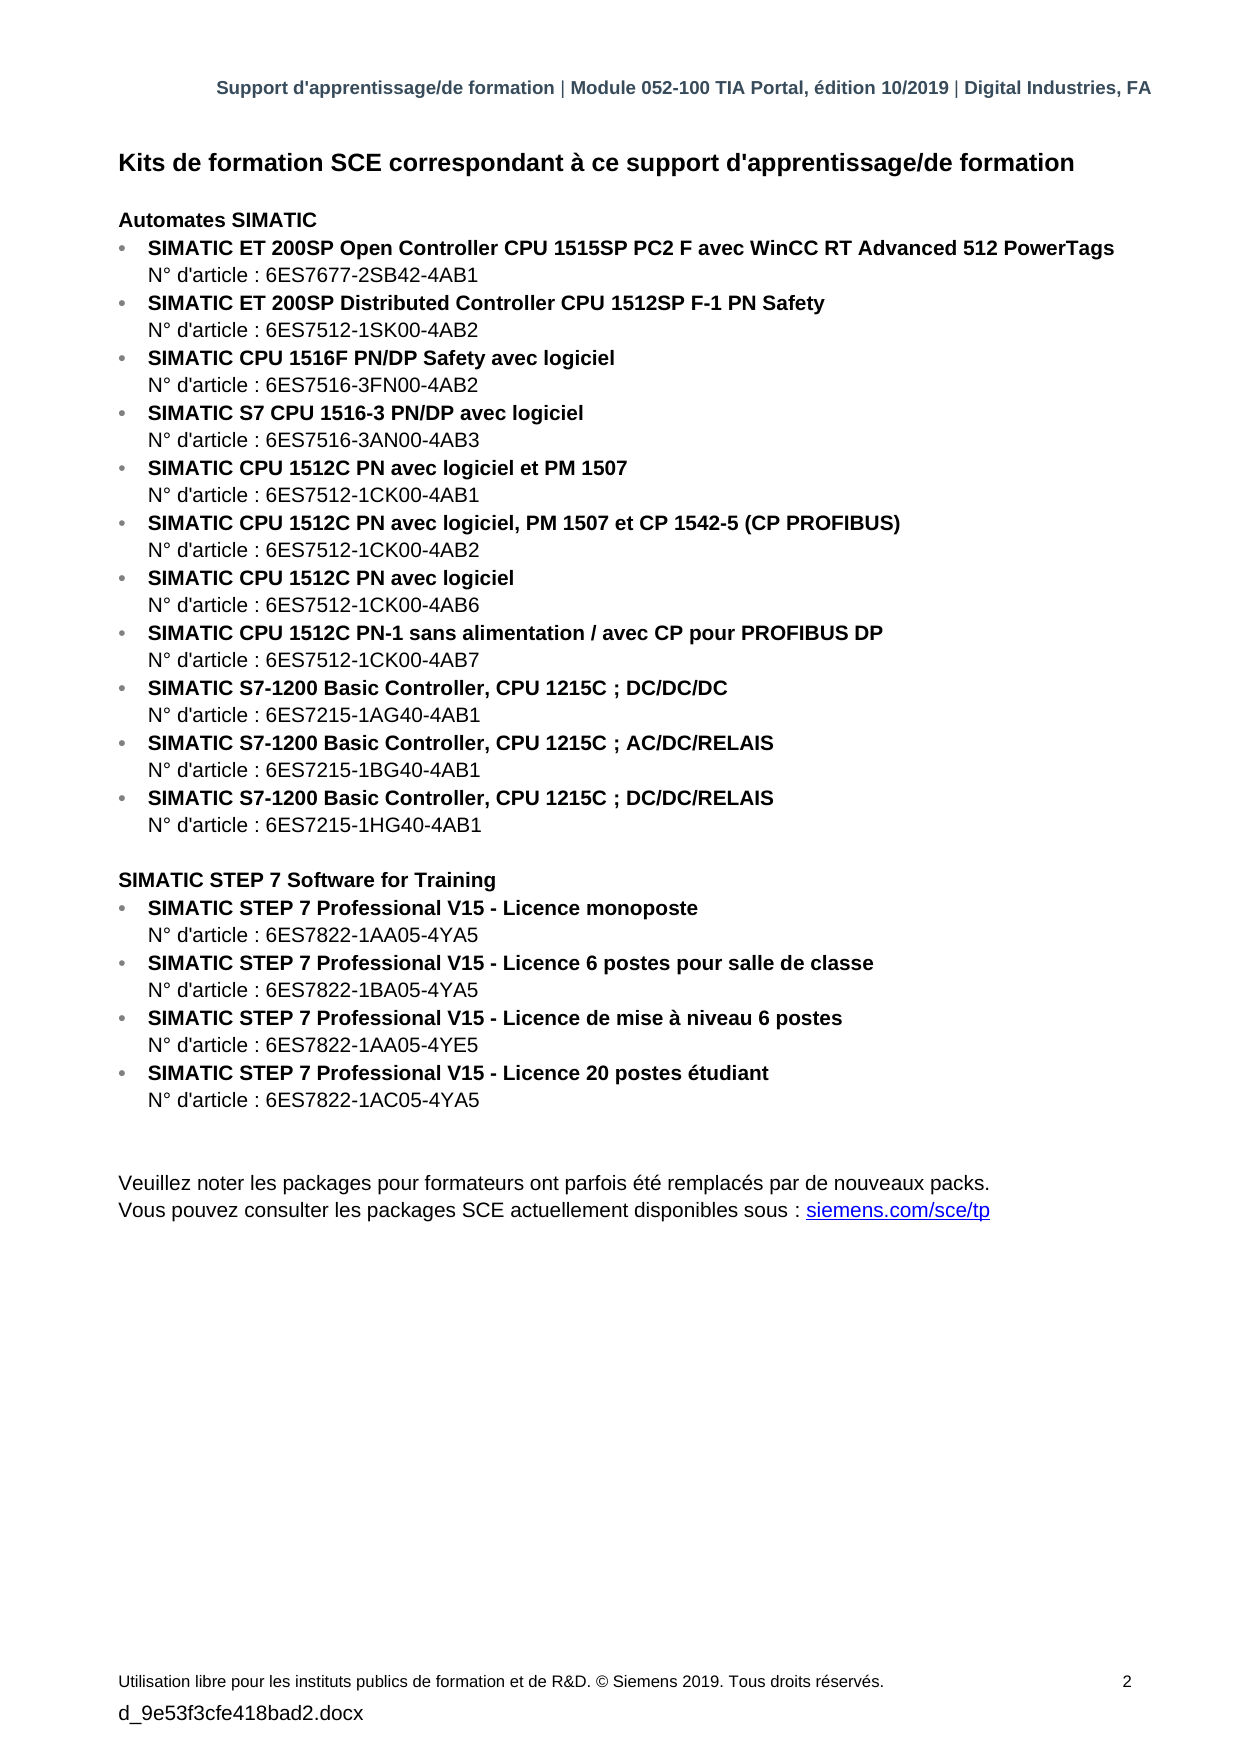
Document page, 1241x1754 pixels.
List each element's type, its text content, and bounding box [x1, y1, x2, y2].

list SIMATIC CPU 1512C PN avec logiciel N° d'article : 6ES7512-1CK00-4AB6 [118, 566, 1152, 617]
list SIMATIC ET 200SP Open Controller CPU 1515SP PC2 F avec WinCC RT Advanced 512 PowerTags [118, 236, 1152, 260]
list SIMATIC STEP 7 Professional V15 - Licence de mise à niveau 6 postes N° d'article : 6ES7822-1AA05-4YE5 [118, 1006, 1152, 1057]
list SIMATIC STEP 7 Professional V15 - Licence 20 postes étudiant N° d'article : 6ES7822-1AC05-4YA5 [118, 1061, 1152, 1112]
list SIMATIC STEP 7 Professional V15 - Licence 6 postes pour salle de classe N° d'article : 6ES7822-1BA05-4YA5 [118, 951, 1152, 1002]
text Vous pouvez consulter les packages SCE actuellement disponibles sous : siemens.com/sce/tp [118, 1198, 1092, 1222]
list SIMATIC CPU 1512C PN avec logiciel et PM 1507 N° d'article : 6ES7512-1CK00-4AB1 [118, 456, 1152, 507]
list SIMATIC CPU 1512C PN avec logiciel, PM 1507 et CP 1542-5 (CP PROFIBUS) N° d'article : 6ES7512-1CK00-4AB2 [118, 511, 1152, 562]
text Veuillez noter les packages pour formateurs ont parfois été remplacés par de nouveaux packs. [118, 1171, 1092, 1195]
text vKits de formation SCE correspondant à ce support d'apprentissage/de formation [118, 148, 1206, 176]
list SIMATIC S7 CPU 1516-3 PN/DP avec logiciel N° d'article : 6ES7516-3AN00-4AB3 [118, 401, 1152, 452]
list SIMATIC S7-1200 Basic Controller, CPU 1215C ; AC/DC/RELAIS N° d'article : 6ES7215-1BG40-4AB1 [118, 731, 1152, 782]
text N° d'article : 6ES7215-1HG40-4AB1 [148, 813, 1152, 837]
list SIMATIC S7-1200 Basic Controller, CPU 1215C ; DC/DC/DC N° d'article : 6ES7215-1AG40-4AB1 [118, 676, 1152, 727]
text N° d'article : 6ES7677-2SB42-4AB1 [148, 263, 1152, 287]
text Automates SIMATIC [118, 208, 1152, 232]
list SIMATIC CPU 1512C PN-1 sans alimentation / avec CP pour PROFIBUS DP N° d'article : 6ES7512-1CK00-4AB7 [118, 621, 1152, 672]
list SIMATIC ET 200SP Distributed Controller CPU 1512SP F-1 PN Safety N° d'article : 6ES7512-1SK00-4AB2 [118, 291, 1152, 342]
text SIMATIC STEP 7 Software for Training [118, 868, 1152, 892]
list SIMATIC CPU 1516F PN/DP Safety avec logiciel N° d'article : 6ES7516-3FN00-4AB2 [118, 346, 1152, 397]
list SIMATIC S7-1200 Basic Controller, CPU 1215C ; DC/DC/RELAIS [118, 786, 1152, 810]
list SIMATIC STEP 7 Professional V15 - Licence monoposte N° d'article : 6ES7822-1AA05-4YA5 [118, 896, 1152, 947]
